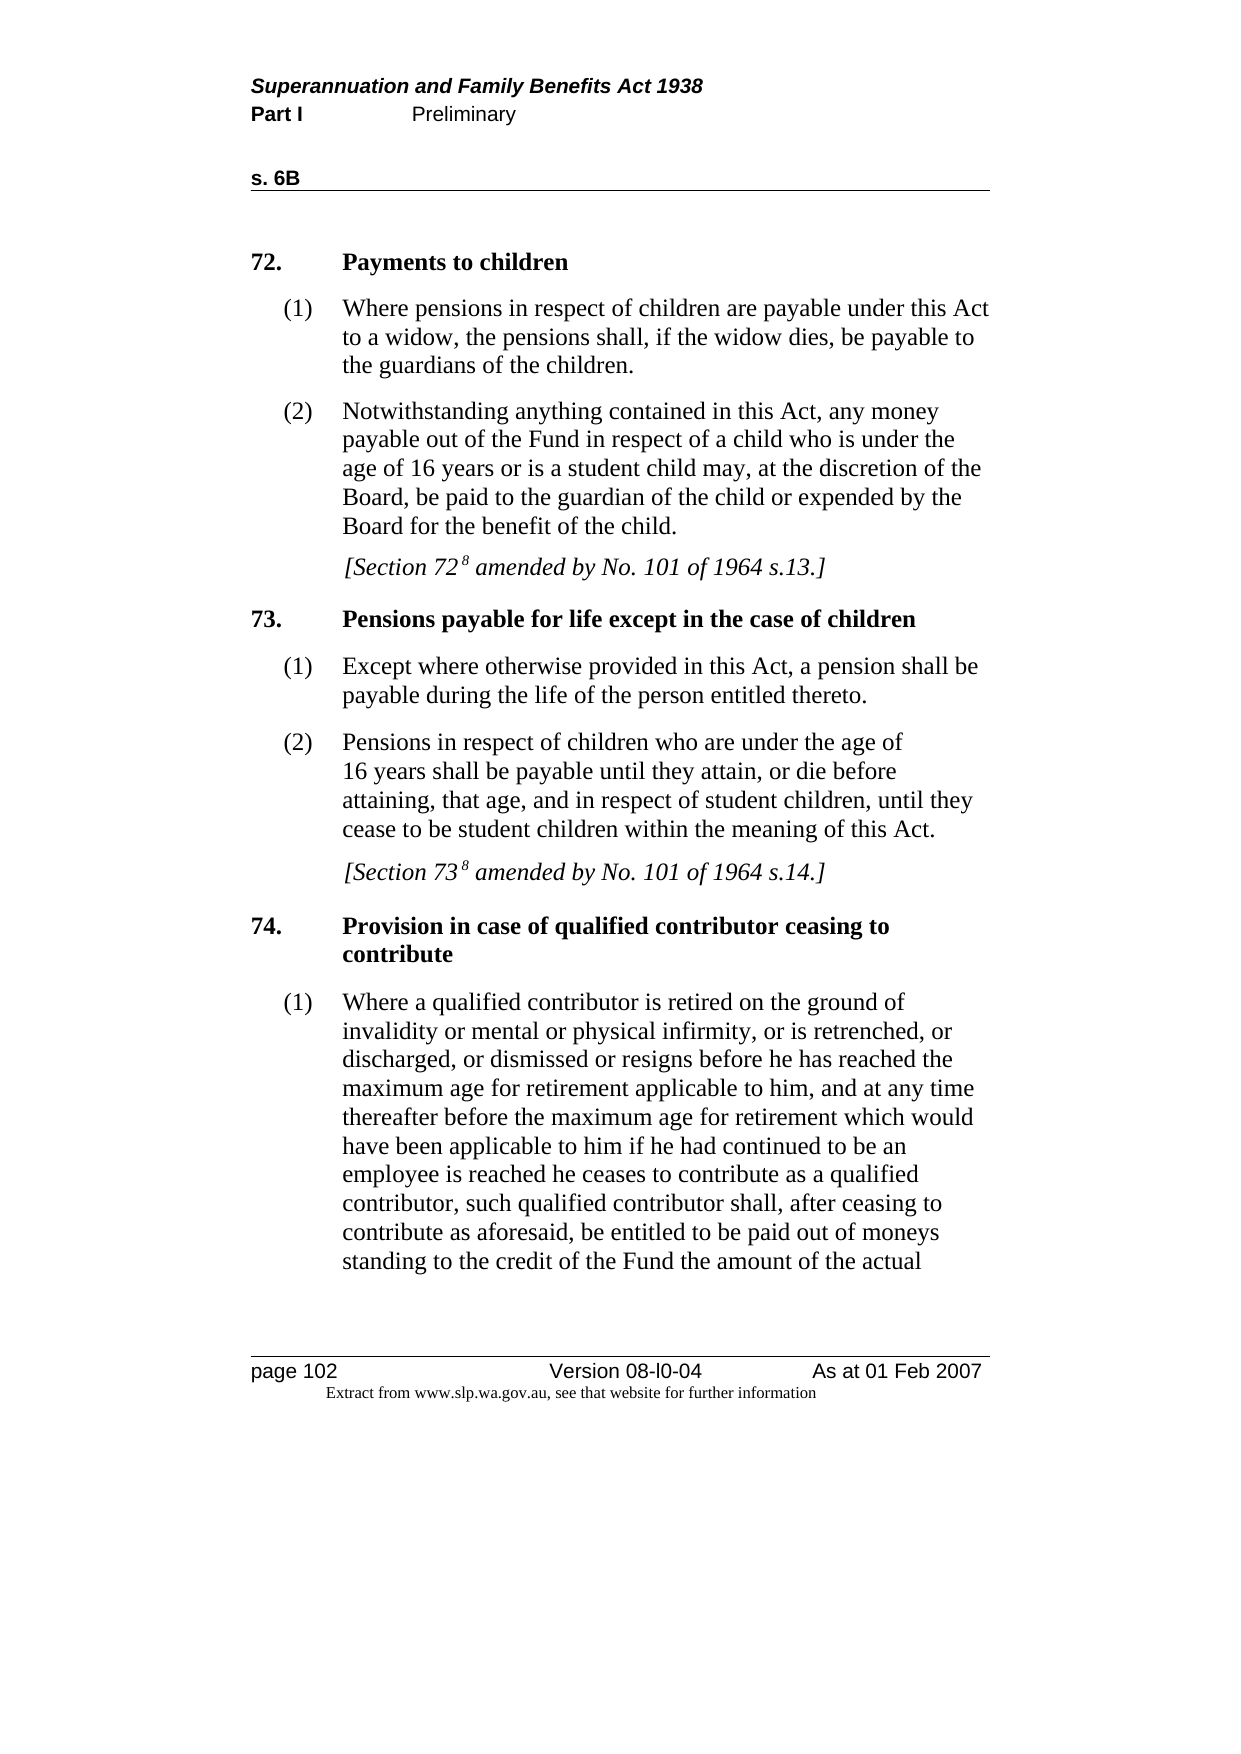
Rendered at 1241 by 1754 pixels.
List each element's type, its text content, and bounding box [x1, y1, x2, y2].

text (1) Where pensions in respect of children are payable under this Act to a widow, the pensions shall, if the widow dies, be payable to the guardians of the children. [251, 293, 990, 379]
text (2) Notwithstanding anything contained in this Act, any money payable out of the Fund in respect of a child who is under the age of 16 years or is a student child may, at the discretion of the Board, be paid to the guardian of the child or expended by the Board for the benefit of the child. [251, 396, 990, 539]
text [Section 73 8 amended by No. 101 of 1964 s.14.] [251, 857, 990, 886]
subtitle 73. Pensions payable for life except in the case of children [251, 604, 990, 632]
text (2) Pensions in respect of children who are under the age of 16 years shall be payable until they attain, or die before attaining, that age, and in respect of student children, until they cease to be student children within the meaning of this Act. [251, 727, 990, 842]
subtitle 72. Payments to children [251, 247, 990, 276]
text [251, 987, 990, 1274]
subtitle 74. Provision in case of qualified contributor ceasing to contribute [251, 911, 990, 968]
text [Section 72 8 amended by No. 101 of 1964 s.13.] [251, 552, 990, 581]
text (1) Except where otherwise provided in this Act, a pension shall be payable during the life of the person entitled thereto. [251, 651, 990, 709]
